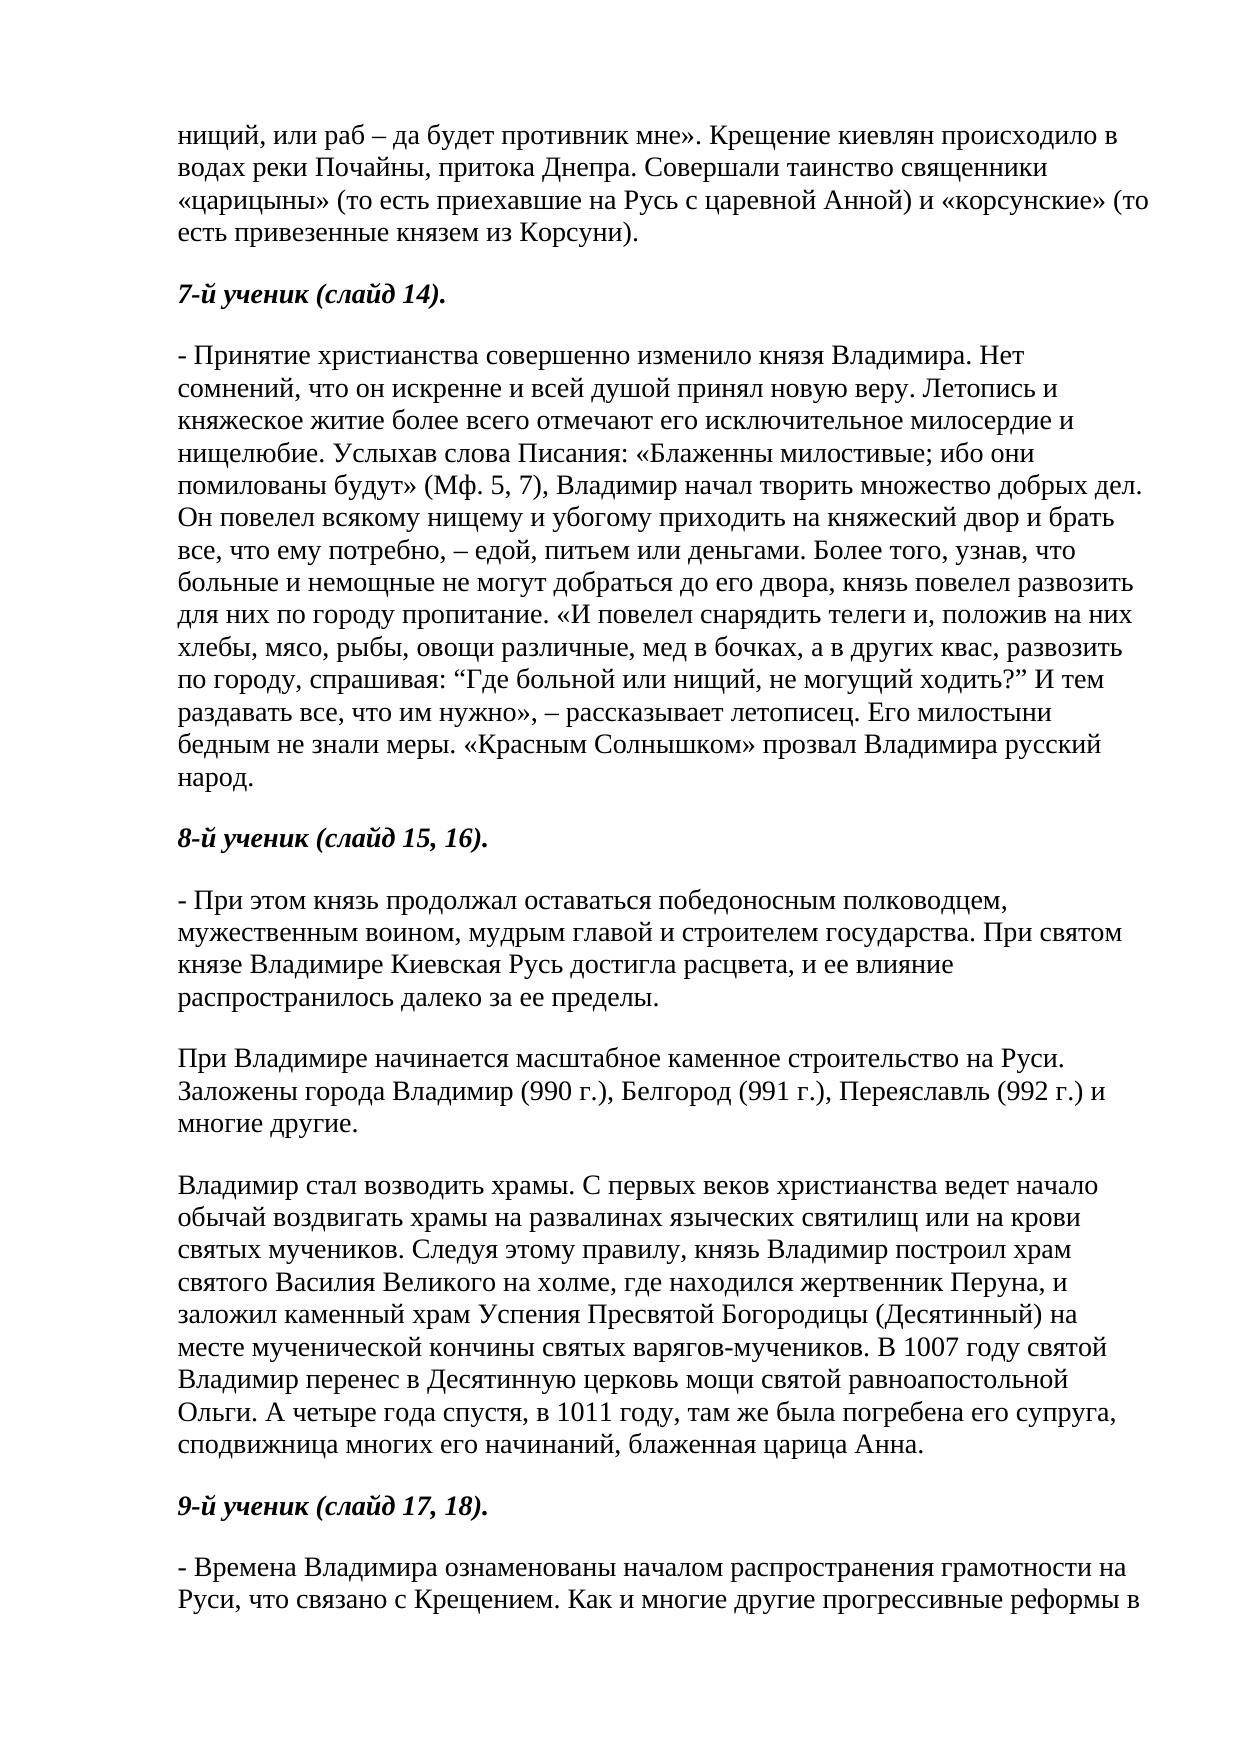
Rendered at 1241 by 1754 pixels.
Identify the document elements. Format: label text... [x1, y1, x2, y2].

text - При этом князь продолжал оставаться победоносным полководцем, мужественным воином, мудрым главой и строителем государства. При святом князе Владимире Киевская Русь достигла расцвета, и ее влияние распространилось далеко за ее пределы. [177, 883, 1152, 1012]
text Владимир стал возводить храмы. С первых веков христианства ведет начало обычай воздвигать храмы на развалинах языческих святилищ или на крови святых мучеников. Следуя этому правилу, князь Владимир построил храм святого Василия Великого на холме, где находился жертвенник Перуна, и заложил каменный храм Успения Пресвятой Богородицы (Десятинный) на месте мученической кончины святых варягов-мучеников. В 1007 году святой Владимир перенес в Десятинную церковь мощи святой равноапостольной Ольги. А четыре года спустя, в 1011 году, там же была погребена его супруга, сподвижница многих его начинаний, блаженная царица Анна. [177, 1168, 1152, 1459]
text 7-й ученик (слайд 14). [177, 277, 1152, 309]
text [177, 118, 1152, 248]
text 8-й ученик (слайд 15, 16). [177, 821, 1152, 853]
text - Принятие христианства совершенно изменило князя Владимира. Нет сомнений, что он искренне и всей душой принял новую веру. Летопись и княжеское житие более всего отмечают его исключительное милосердие и нищелюбие. Услыхав слова Писания: «Блаженны милостивые; ибо они помилованы будут» (Мф. 5, 7), Владимир начал творить множество добрых дел. Он повелел всякому нищему и убогому приходить на княжеский двор и брать все, что ему потребно, – едой, питьем или деньгами. Более того, узнав, что больные и немощные не могут добраться до его двора, князь повелел развозить для них по городу пропитание. «И повелел снарядить телеги и, положив на них хлебы, мясо, рыбы, овощи различные, мед в бочках, а в других квас, развозить по городу, спрашивая: “Где больной или нищий, не могущий ходить?” И тем раздавать все, что им нужно», – рассказывает летописец. Его милостыни бедным не знали меры. «Красным Солнышком» прозвал Владимира русский народ. [177, 338, 1152, 792]
text При Владимире начинается масштабное каменное строительство на Руси. Заложены города Владимир (990 г.), Белгород (991 г.), Переяславль (992 г.) и многие другие. [177, 1041, 1152, 1139]
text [177, 1550, 1152, 1615]
text 9-й ученик (слайд 17, 18). [177, 1488, 1152, 1521]
